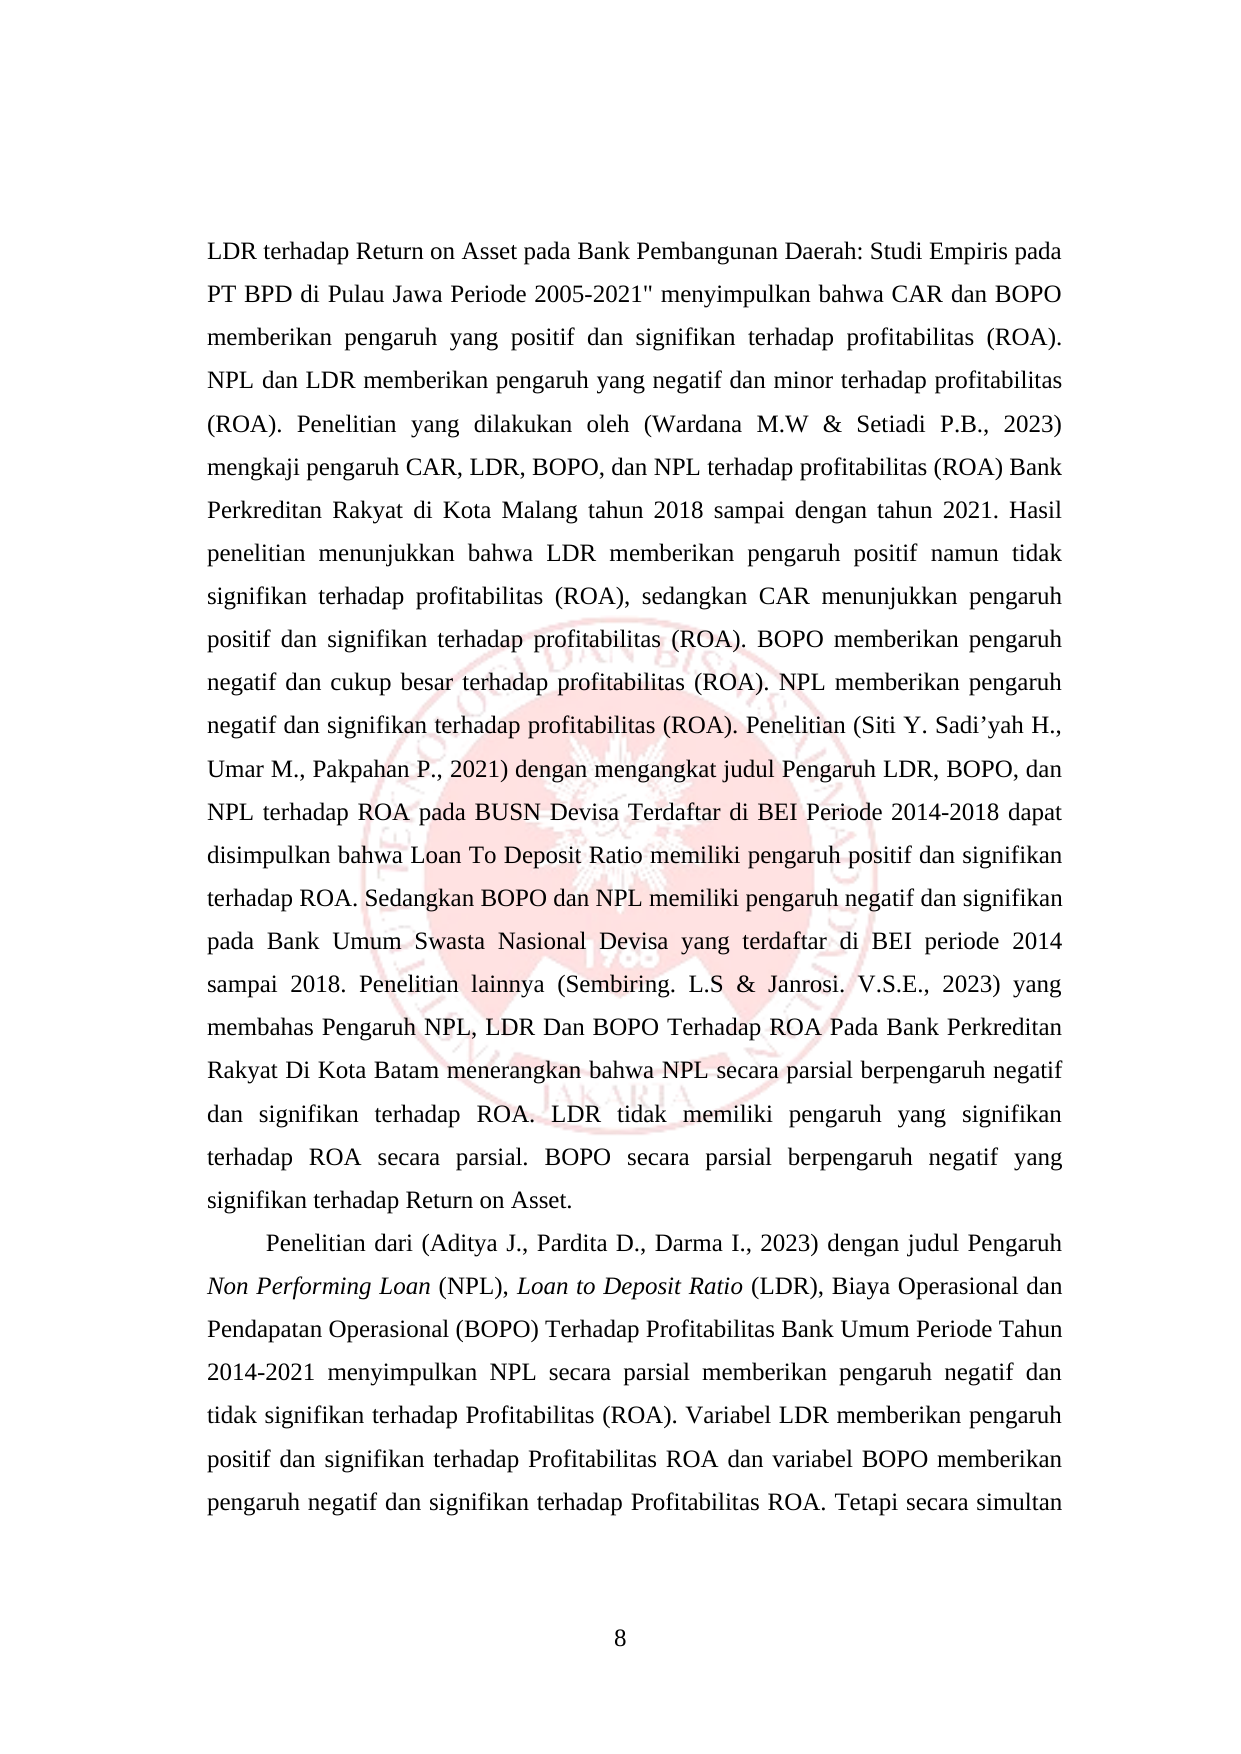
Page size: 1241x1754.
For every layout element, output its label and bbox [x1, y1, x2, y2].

text [207, 1228, 1063, 1516]
text [207, 236, 1063, 1214]
